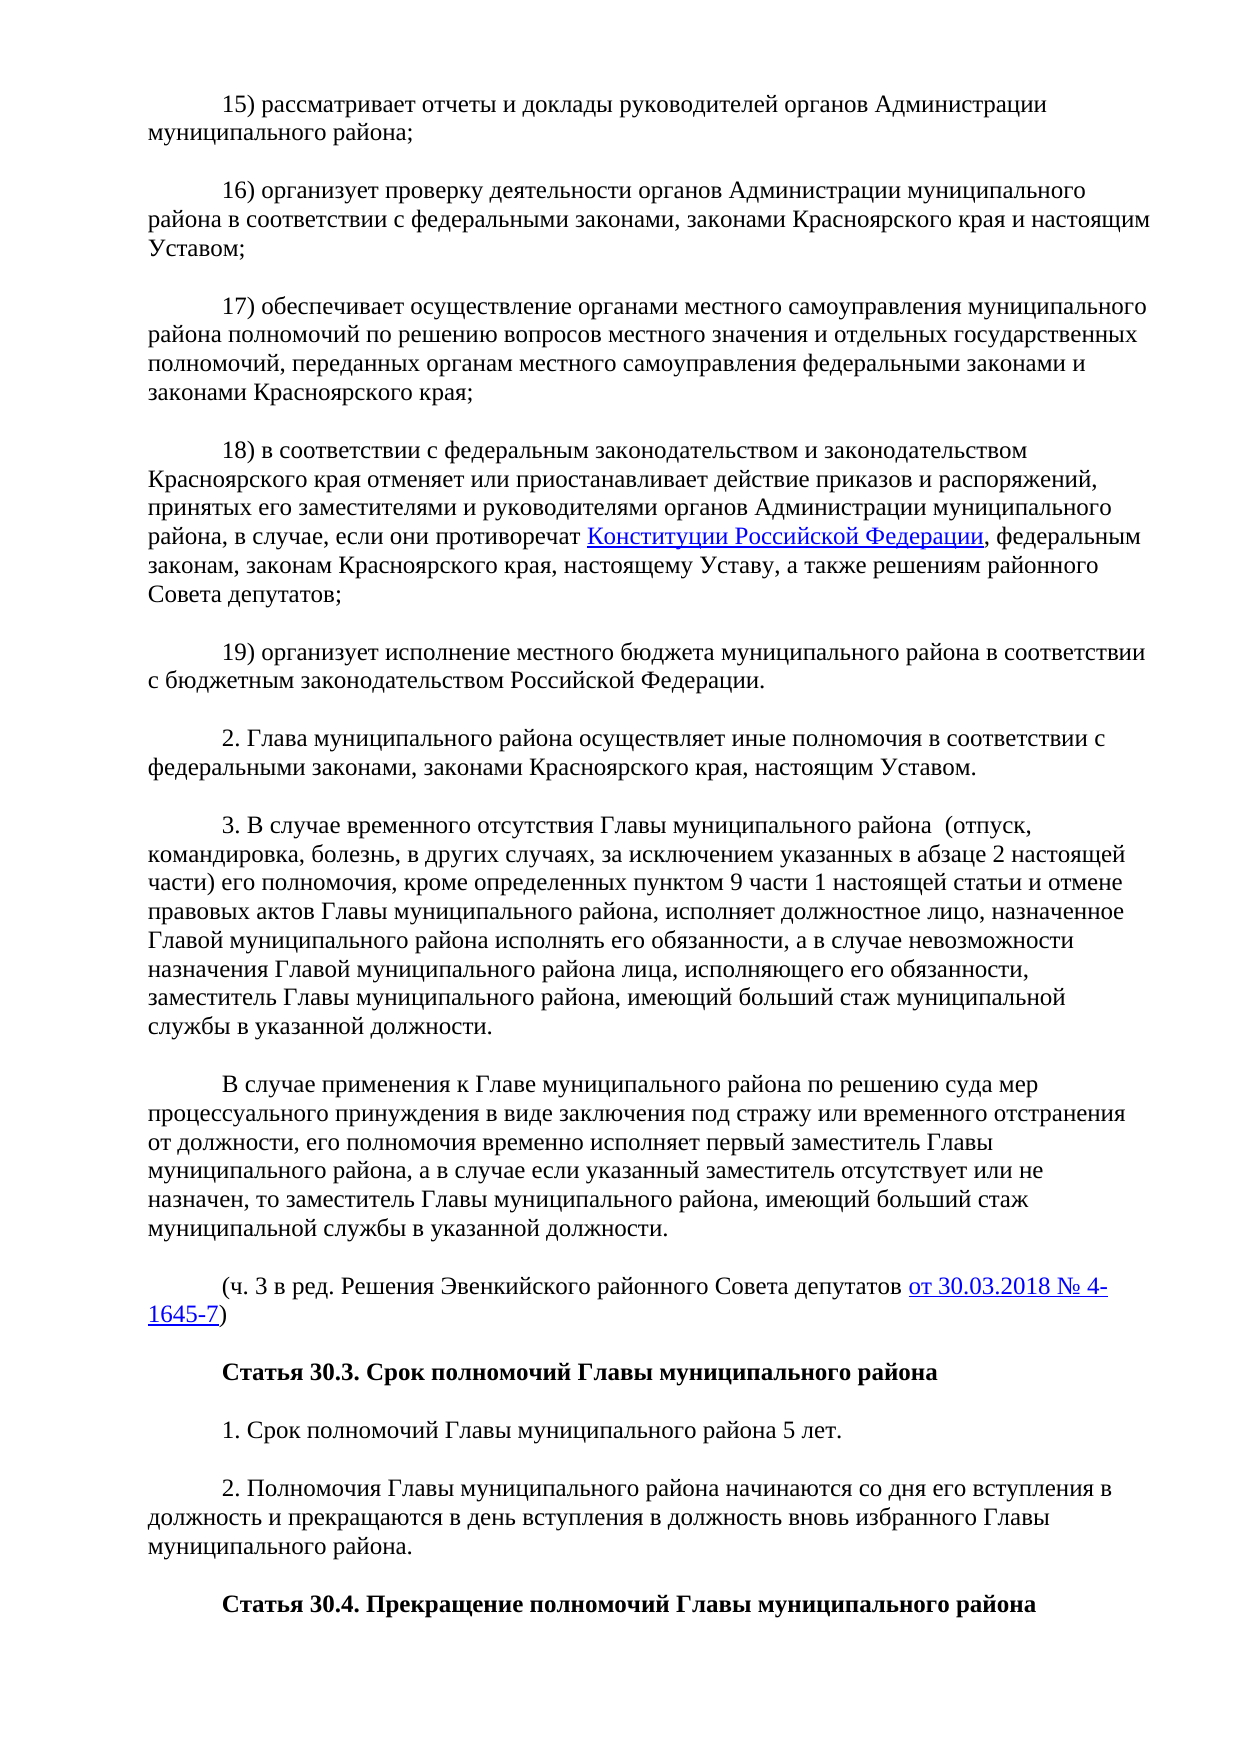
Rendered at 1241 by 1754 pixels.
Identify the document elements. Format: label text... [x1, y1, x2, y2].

text Статья 30.3. Срок полномочий Главы муниципального района [148, 1357, 1152, 1386]
text 17) обеспечивает осуществление органами местного самоуправления муниципального района полномочий по решению вопросов местного значения и отдельных государственных полномочий, переданных органам местного самоуправления федеральными законами и законами Красноярского края; [148, 291, 1152, 406]
text 1. Срок полномочий Главы муниципального района 5 лет. [148, 1415, 1152, 1444]
text 19) организует исполнение местного бюджета муниципального района в соответствии с бюджетным законодательством Российской Федерации. [148, 637, 1152, 694]
text 2. Полномочия Главы муниципального района начинаются со дня его вступления в должность и прекращаются в день вступления в должность вновь избранного Главы муниципального района. [148, 1473, 1152, 1559]
text (ч. 3 в ред. Решения Эвенкийского районного Совета депутатов от 30.03.2018 № 4-1645-7) [148, 1271, 1152, 1328]
text 18) в соответствии с федеральным законодательством и законодательством Красноярского края отменяет или приостанавливает действие приказов и распоряжений, принятых его заместителями и руководителями органов Администрации муниципального района, в случае, если они противоречат Конституции Российской Федерации, федеральным законам, законам Красноярского края, настоящему Уставу, а также решениям районного Совета депутатов; [148, 435, 1152, 607]
text В случае применения к Главе муниципального района по решению суда мер процессуального принуждения в виде заключения под стражу или временного отстранения от должности, его полномочия временно исполняет первый заместитель Главы муниципального района, а в случае если указанный заместитель отсутствует или не назначен, то заместитель Главы муниципального района, имеющий больший стаж муниципальной службы в указанной должности. [148, 1069, 1152, 1242]
text 15) рассматривает отчеты и доклады руководителей органов Администрации муниципального района; [148, 89, 1152, 146]
text 3. В случае временного отсутствия Главы муниципального района (отпуск, командировка, болезнь, в других случаях, за исключением указанных в абзаце 2 настоящей части) его полномочия, кроме определенных пунктом 9 части 1 настоящей статьи и отмене правовых актов Главы муниципального района, исполняет должностное лицо, назначенное Главой муниципального района исполнять его обязанности, а в случае невозможности назначения Главой муниципального района лица, исполняющего его обязанности, заместитель Главы муниципального района, имеющий больший стаж муниципальной службы в указанной должности. [148, 810, 1152, 1040]
text Статья 30.4. Прекращение полномочий Главы муниципального района [148, 1589, 1152, 1617]
text 2. Глава муниципального района осуществляет иные полномочия в соответствии с федеральными законами, законами Красноярского края, настоящим Уставом. [148, 723, 1152, 781]
text 16) организует проверку деятельности органов Администрации муниципального района в соответствии с федеральными законами, законами Красноярского края и настоящим Уставом; [148, 175, 1152, 262]
